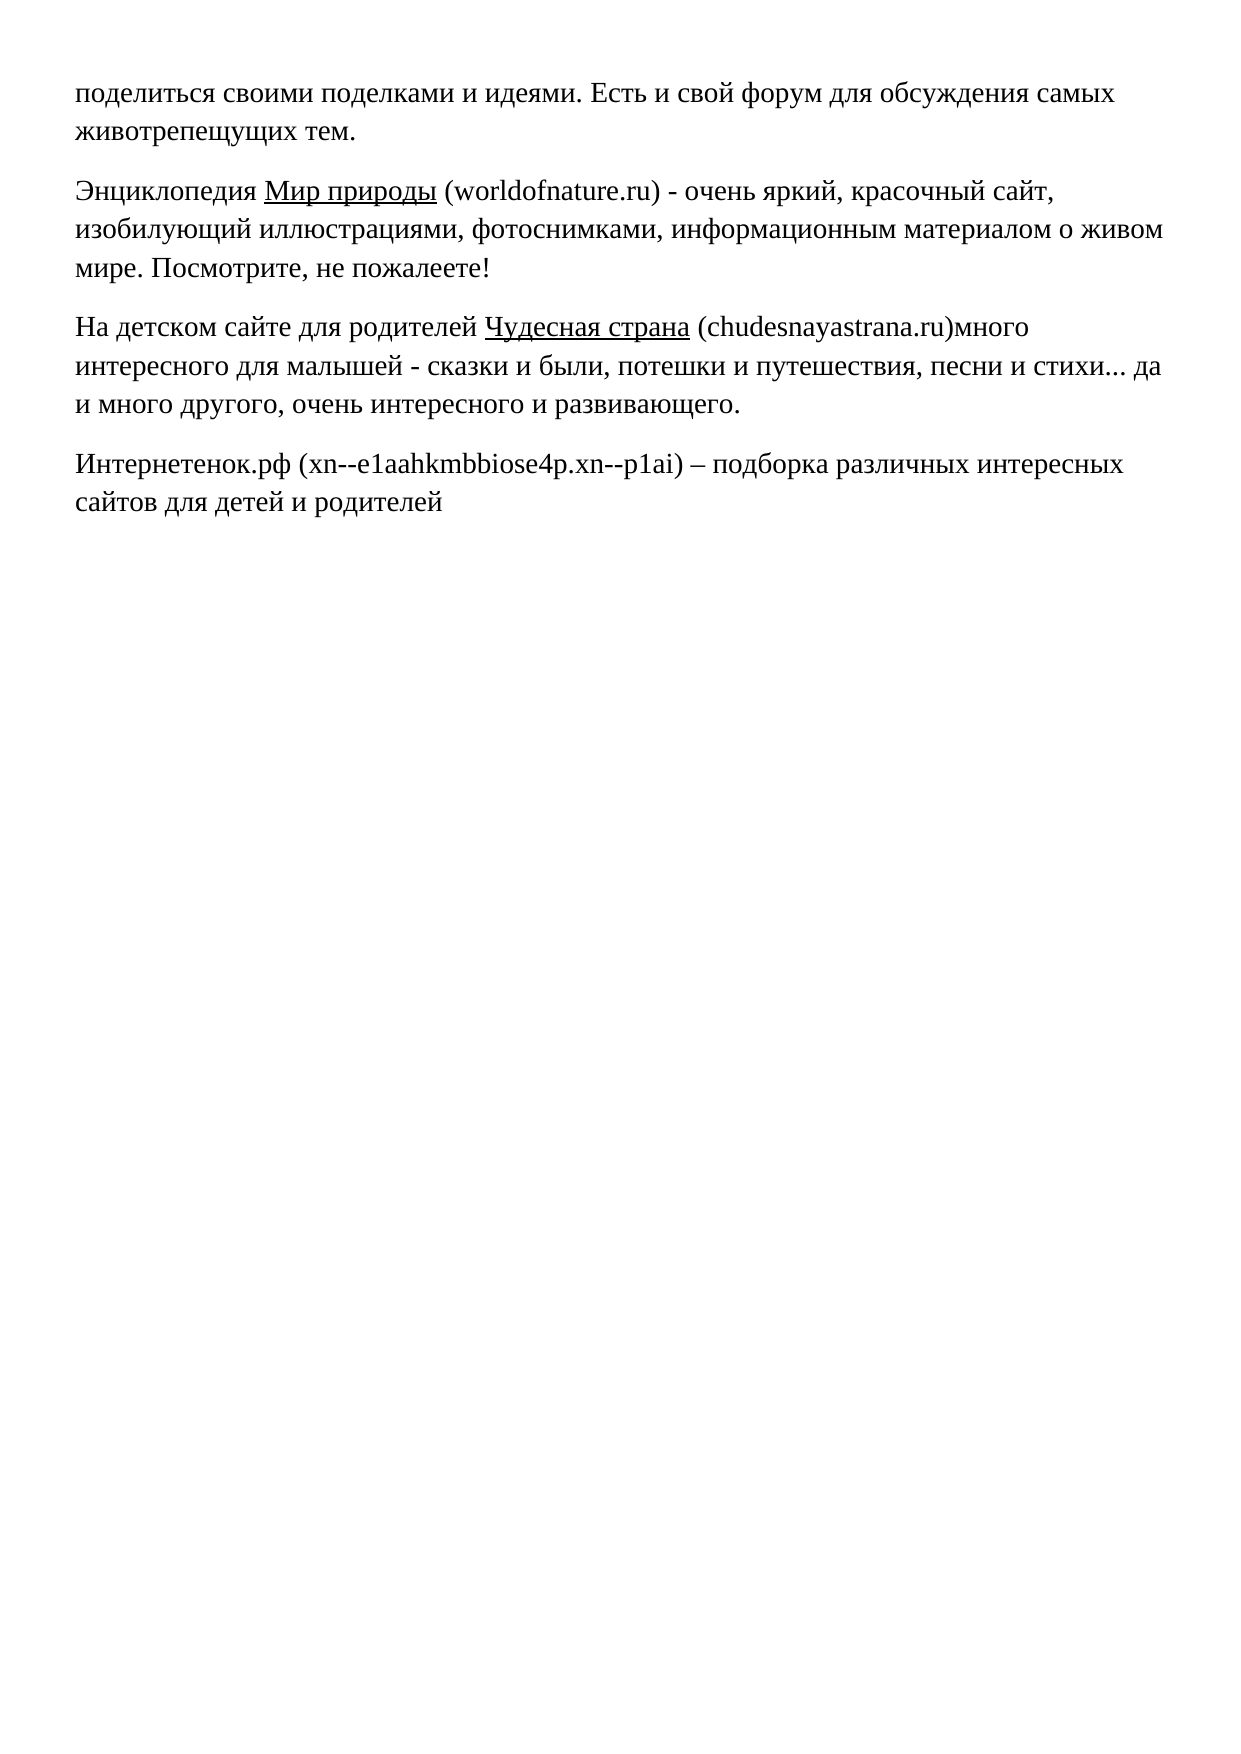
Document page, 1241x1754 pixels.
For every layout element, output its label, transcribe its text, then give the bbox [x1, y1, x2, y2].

text На детском сайте для родителей Чудесная страна (chudesnayastrana.ru)много интересного для малышей - сказки и были, потешки и путешествия, песни и стихи... да и много другого, очень интересного и развивающего. [75, 309, 1165, 420]
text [75, 75, 1165, 147]
text Интернетенок.рф (xn--e1aahkmbbiose4p.xn--p1ai) – подборка различных интересных сайтов для детей и родителей [75, 446, 1165, 518]
text Энциклопедия Мир природы (worldofnature.ru) - очень яркий, красочный сайт, изобилующий иллюстрациями, фотоснимками, информационным материалом о живом мире. Посмотрите, не пожалеете! [75, 173, 1165, 283]
